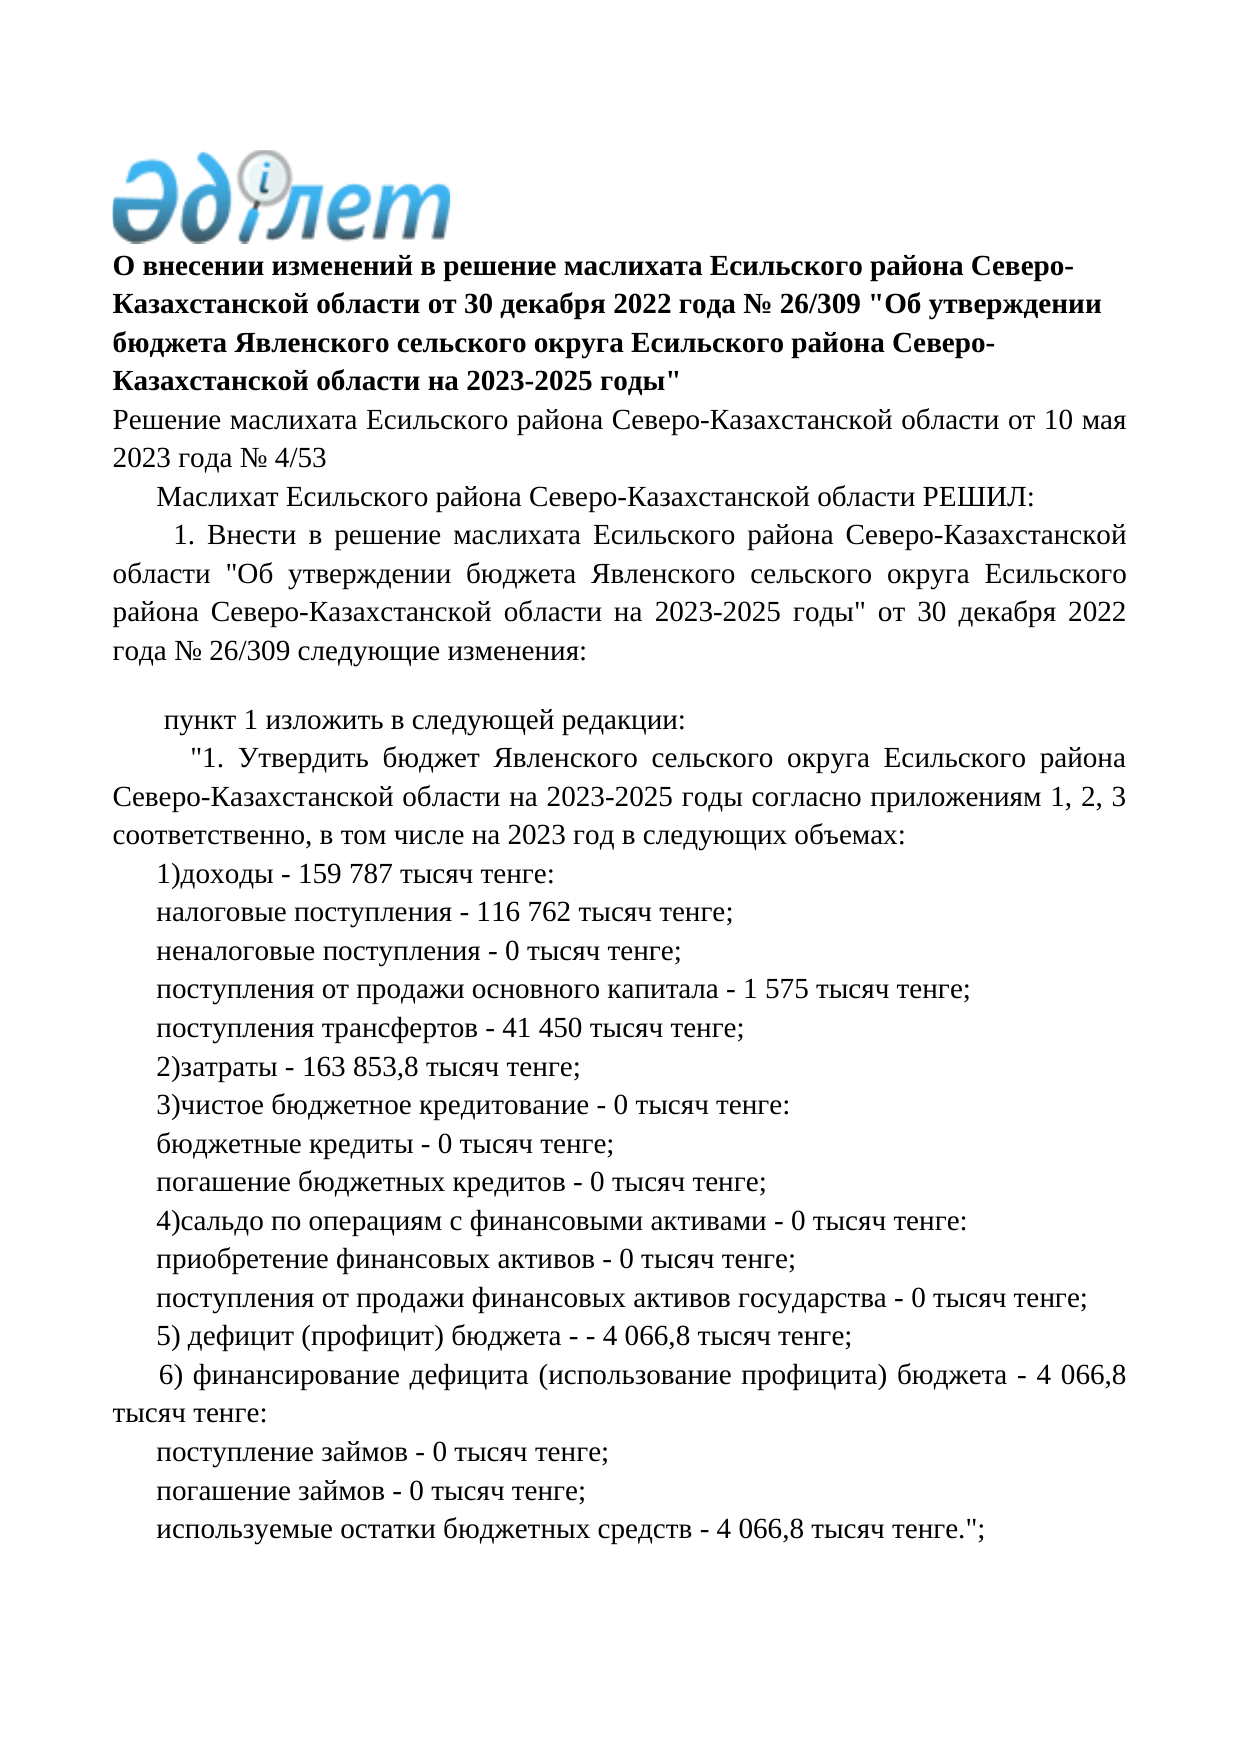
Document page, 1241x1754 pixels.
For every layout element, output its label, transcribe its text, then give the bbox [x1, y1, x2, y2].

text пункт 1 изложить в следующей редакции: [112, 702, 1128, 735]
text 1)доходы - 159 787 тысяч тенге: [112, 856, 1128, 889]
text 4)сальдо по операциям с финансовыми активами - 0 тысяч тенге: [112, 1203, 1128, 1236]
text "1. Утвердить бюджет Явленского сельского округа Есильского района Северо-Казахстанской области на 2023-2025 годы согласно приложениям 1, 2, 3 соответственно, в том числе на 2023 год в следующих объемах: [112, 740, 1128, 851]
text О внесении изменений в решение маслихата Есильского района Северо-Казахстанской области от 30 декабря 2022 года № 26/309 "Об утверждении бюджета Явленского сельского округа Есильского района Северо-Казахстанской области на 2023-2025 годы" [112, 248, 1128, 397]
text поступления от продажи финансовых активов государства - 0 тысяч тенге; [112, 1280, 1128, 1313]
text погашение займов - 0 тысяч тенге; [112, 1473, 1128, 1506]
text налоговые поступления - 116 762 тысяч тенге; [112, 894, 1128, 928]
text Решение маслихата Есильского района Северо-Казахстанской области от 10 мая 2023 года № 4/53 [112, 402, 1128, 474]
text бюджетные кредиты - 0 тысяч тенге; [112, 1126, 1128, 1159]
text приобретение финансовых активов - 0 тысяч тенге; [112, 1241, 1128, 1275]
text поступление займов - 0 тысяч тенге; [112, 1434, 1128, 1468]
picture [112, 150, 451, 244]
text погашение бюджетных кредитов - 0 тысяч тенге; [112, 1164, 1128, 1198]
text используемые остатки бюджетных средств - 4 066,8 тысяч тенге."; [112, 1511, 1128, 1545]
text 6) финансирование дефицита (использование профицита) бюджета - 4 066,8 тысяч тенге: [112, 1357, 1128, 1429]
text Маслихат Есильского района Северо-Казахстанской области РЕШИЛ: [112, 479, 1128, 512]
text неналоговые поступления - 0 тысяч тенге; [112, 933, 1128, 967]
text поступления трансфертов - 41 450 тысяч тенге; [112, 1010, 1128, 1044]
text 2)затраты - 163 853,8 тысяч тенге; [112, 1049, 1128, 1082]
text 1. Внести в решение маслихата Есильского района Северо-Казахстанской области "Об утверждении бюджета Явленского сельского округа Есильского района Северо-Казахстанской области на 2023-2025 годы" от 30 декабря 2022 года № 26/309 следующие изменения: [112, 517, 1128, 667]
text 3)чистое бюджетное кредитование - 0 тысяч тенге: [112, 1087, 1128, 1121]
text 5) дефицит (профицит) бюджета - - 4 066,8 тысяч тенге; [112, 1318, 1128, 1352]
text поступления от продажи основного капитала - 1 575 тысяч тенге; [112, 972, 1128, 1005]
